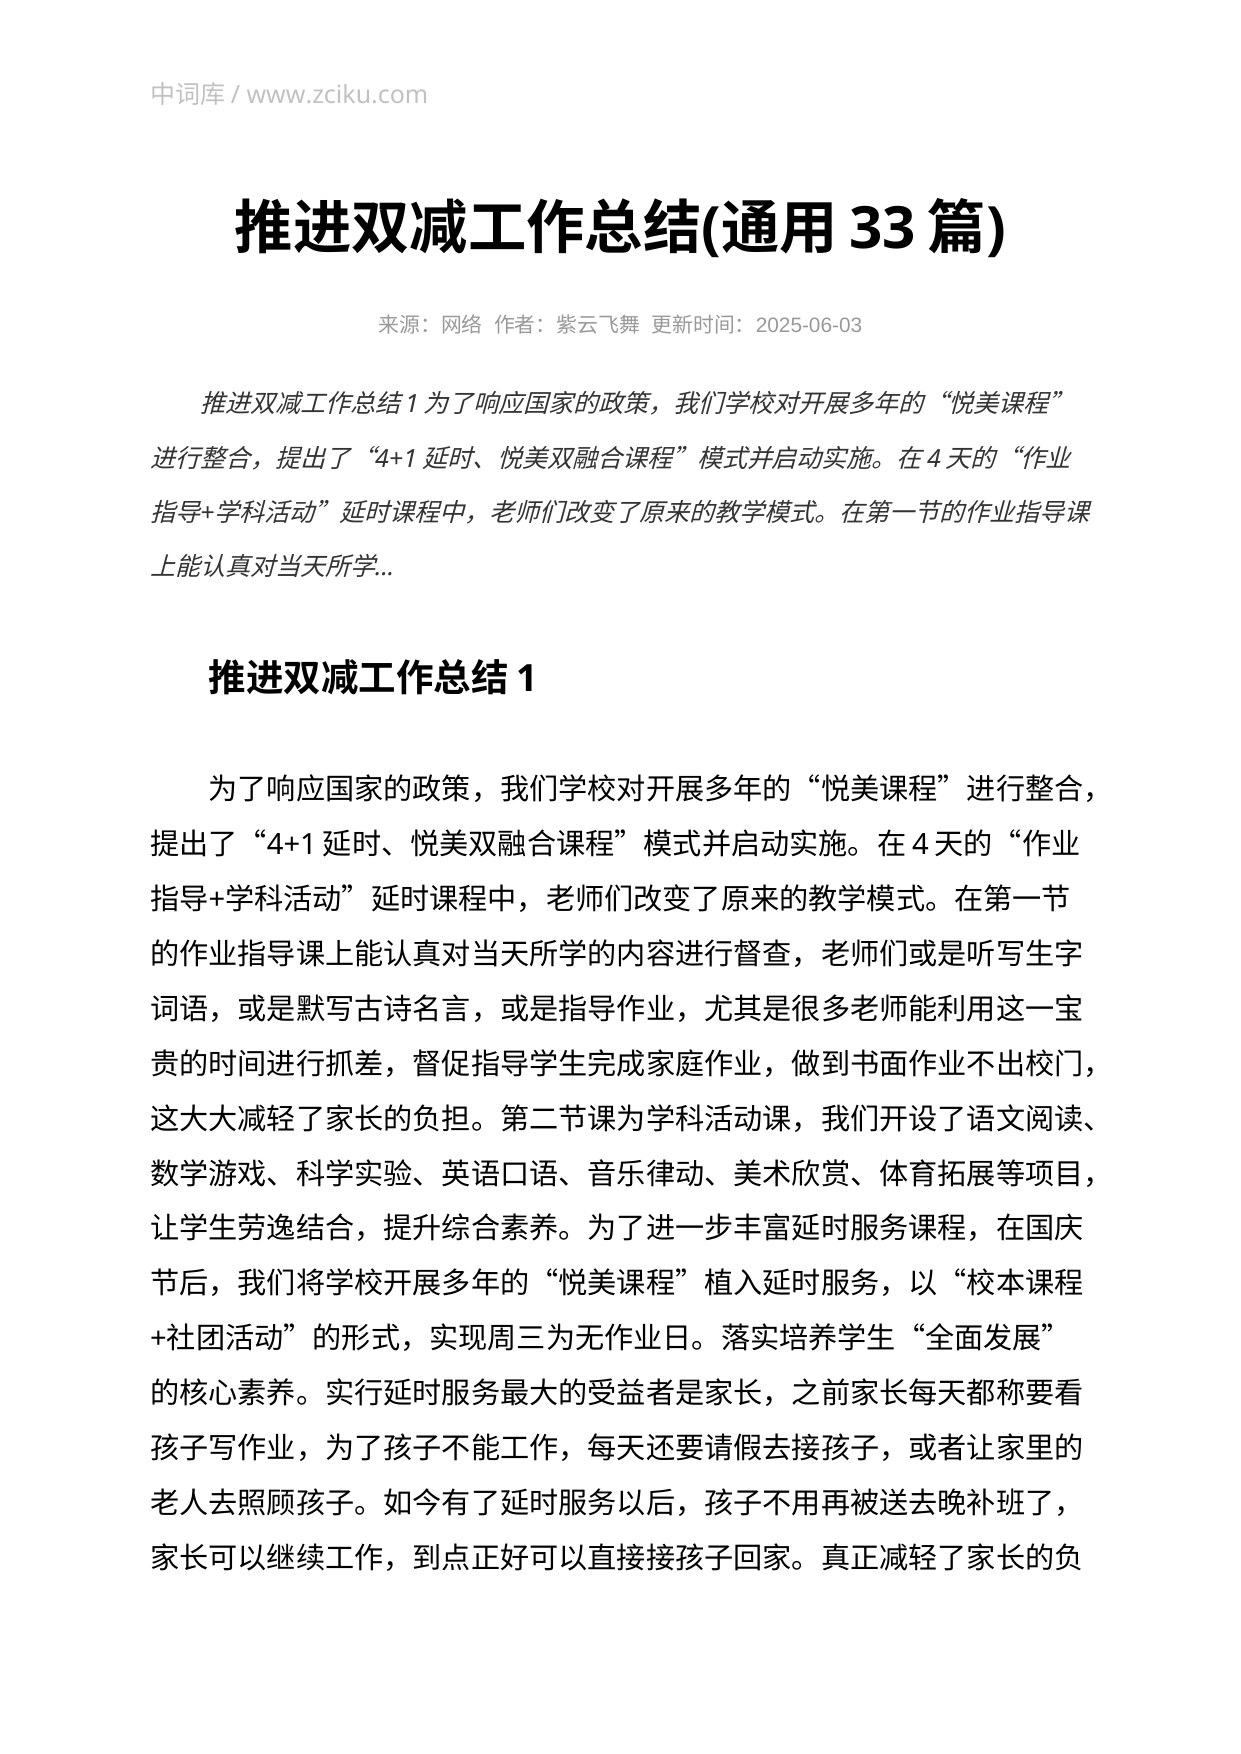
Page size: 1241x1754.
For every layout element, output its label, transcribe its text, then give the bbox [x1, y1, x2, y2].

text 推进双减工作总结1为了响应国家的政策，我们学校对开展多年的“悦美课程”进行整合，提出了“4+1延时、悦美双融合课程”模式并启动实施。在4天的“作业指导+学科活动”延时课程中，老师们改变了原来的教学模式。在第一节的作业指导课上能认真对当天所学... [150, 384, 1090, 583]
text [150, 766, 1090, 1577]
subtitle 推进双减工作总结(通用33篇) [150, 181, 1090, 266]
text 来源：网络 作者：紫云飞舞 更新时间：2025-06-03 [150, 313, 1090, 337]
text 推进双减工作总结1 [150, 648, 1090, 703]
